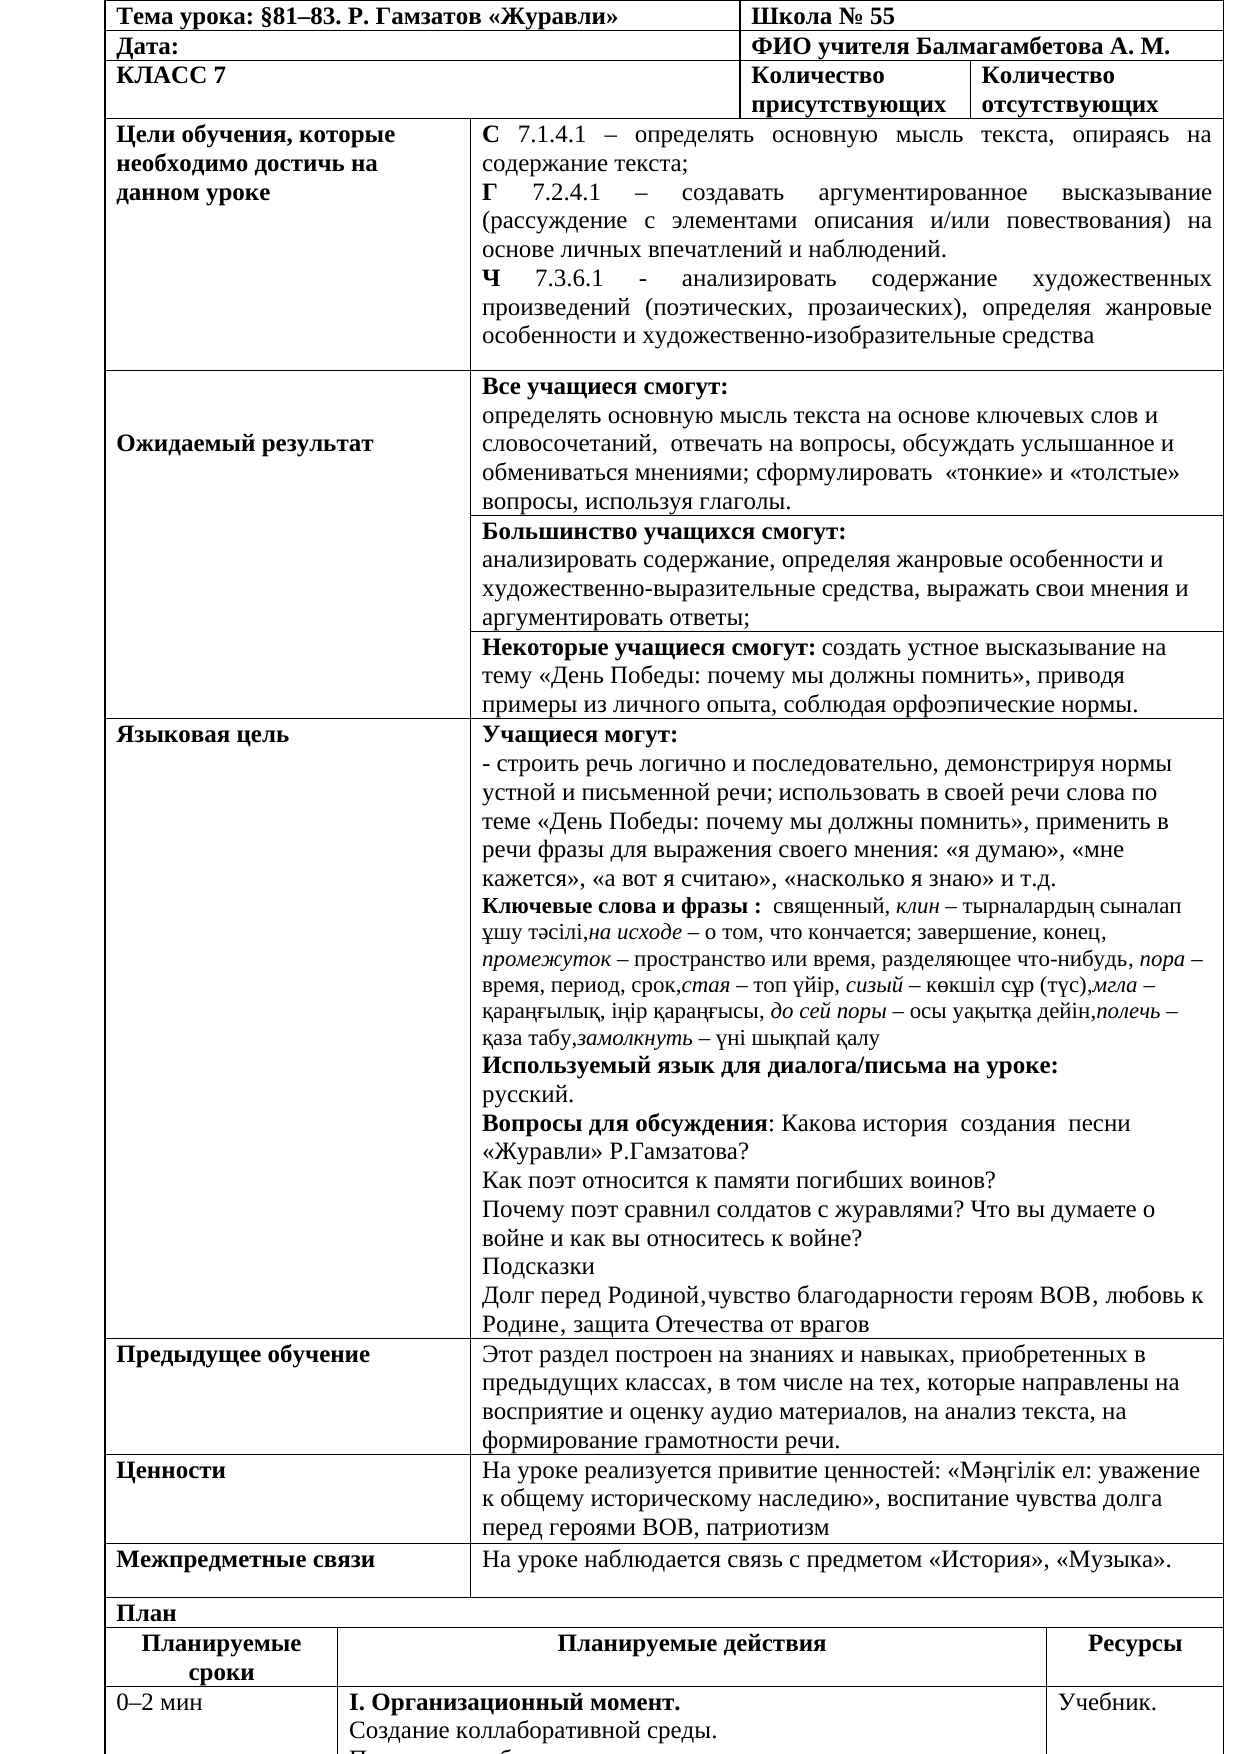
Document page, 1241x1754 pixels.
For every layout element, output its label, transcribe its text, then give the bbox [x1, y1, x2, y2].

table_cell Некоторые учащиеся смогут: создать устное высказывание на тему «День Победы: почему мы должны помнить», приводя примеры из личного опыта, соблюдая орфоэпические нормы. [471, 632, 1223, 718]
table_cell Планируемые сроки [106, 1628, 337, 1686]
table_cell 0–2 мин [106, 1687, 337, 1754]
table_header Тема урока: §81–83. Р. Гамзатов «Журавли» [106, 1, 739, 30]
table_cell Межпредметные связи [106, 1544, 470, 1597]
table_cell Ожидаемый результат [106, 371, 470, 718]
table_cell План [106, 1598, 1223, 1627]
table_header Школа № 55 [741, 1, 1223, 30]
table_cell I. Организационный момент. Создание коллаборативной среды. Подарите улыбки друг другу. Улыбнитесь друг другу, себе. Приятного вам учебного дня! [338, 1687, 1046, 1754]
table_cell Предыдущее обучение [106, 1339, 470, 1454]
table_cell На уроке наблюдается связь с предметом «История», «Музыка». [471, 1544, 1223, 1597]
table_cell ФИО учителя Балмагамбетова А. М. [741, 31, 1223, 59]
table_cell На уроке реализуется привитие ценностей: «Мәңгілік ел: уважение к общему историческому наследию», воспитание чувства долга перед героями ВОВ, патриотизм [471, 1455, 1223, 1543]
table_cell Этот раздел построен на знаниях и навыках, приобретенных в предыдущих классах, в том числе на тех, которые направлены на восприятие и оценку аудио материалов, на анализ текста, на формирование грамотности речи. [471, 1339, 1223, 1454]
table_cell Ценности [106, 1455, 470, 1543]
table_cell Большинство учащихся смогут: анализировать содержание, определяя жанровые особенности и художественно-выразительные средства, выражать свои мнения и аргументировать ответы; [471, 516, 1223, 631]
table_cell С 7.1.4.1 – определять основную мысль текста, опираясь на содержание текста; Г 7.2.4.1 – создавать аргументированное высказывание (рассуждение с элементами описания и/или повествования) на основе личных впечатлений и наблюдений. Ч 7.3.6.1 - анализировать содержание художественных произведений (поэтических, прозаических), определяя жанровые особенности и художественно-изобразительные средства [471, 119, 1223, 370]
table_cell Количество присутствующих [741, 61, 970, 118]
table_cell Планируемые действия [338, 1628, 1046, 1686]
table_cell Языковая цель [106, 719, 470, 1338]
table_cell Все учащиеся смогут: определять основную мысль текста на основе ключевых слов и словосочетаний, отвечать на вопросы, обсуждать услышанное и обмениваться мнениями; сформулировать «тонкие» и «толстые» вопросы, используя глаголы. [471, 371, 1223, 515]
table_cell Учебник. [1047, 1687, 1223, 1754]
table_cell Цели обучения, которые необходимо достичь на данном уроке [106, 119, 470, 370]
table_cell Дата: [106, 31, 739, 59]
table_cell Количество отсутствующих [971, 61, 1223, 118]
table_cell Ресурсы [1047, 1628, 1223, 1686]
table_cell КЛАСС 7 [106, 61, 739, 118]
table_cell Учащиеся могут: - строить речь логично и последовательно, демонстрируя нормы устной и письменной речи; использовать в своей речи слова по теме «День Победы: почему мы должны помнить», применить в речи фразы для выражения своего мнения: «я думаю», «мне кажется», «а вот я считаю», «насколько я знаю» и т.д. Ключевые слова и фразы : священный, клин – тырналардың сыналап ұшу тәсілі,на исходе – о том, что кончается; завершение, конец, промежуток – пространство или время, разделяющее что-нибудь, пора – время, период, срок,стая – топ үйір, сизый – көкшіл сұр (түс),мгла – қараңғылық, іңір қараңғысы, до сей поры – осы уақытқа дейін,полечь – қаза табу,замолкнуть – үні шықпай қалу Используемый язык для диалога/письма на уроке: русский. Вопросы для обсуждения: Какова история создания песни «Журавли» Р.Гамзатова? Как поэт относится к памяти погибших воинов? Почему поэт сравнил солдатов с журавлями? Что вы думаете о войне и как вы относитесь к войне? Подсказки Долг перед Родиной‚чувство благодарности героям ВОВ‚ любовь к Родине‚ защита Отечества от врагов [471, 719, 1223, 1338]
